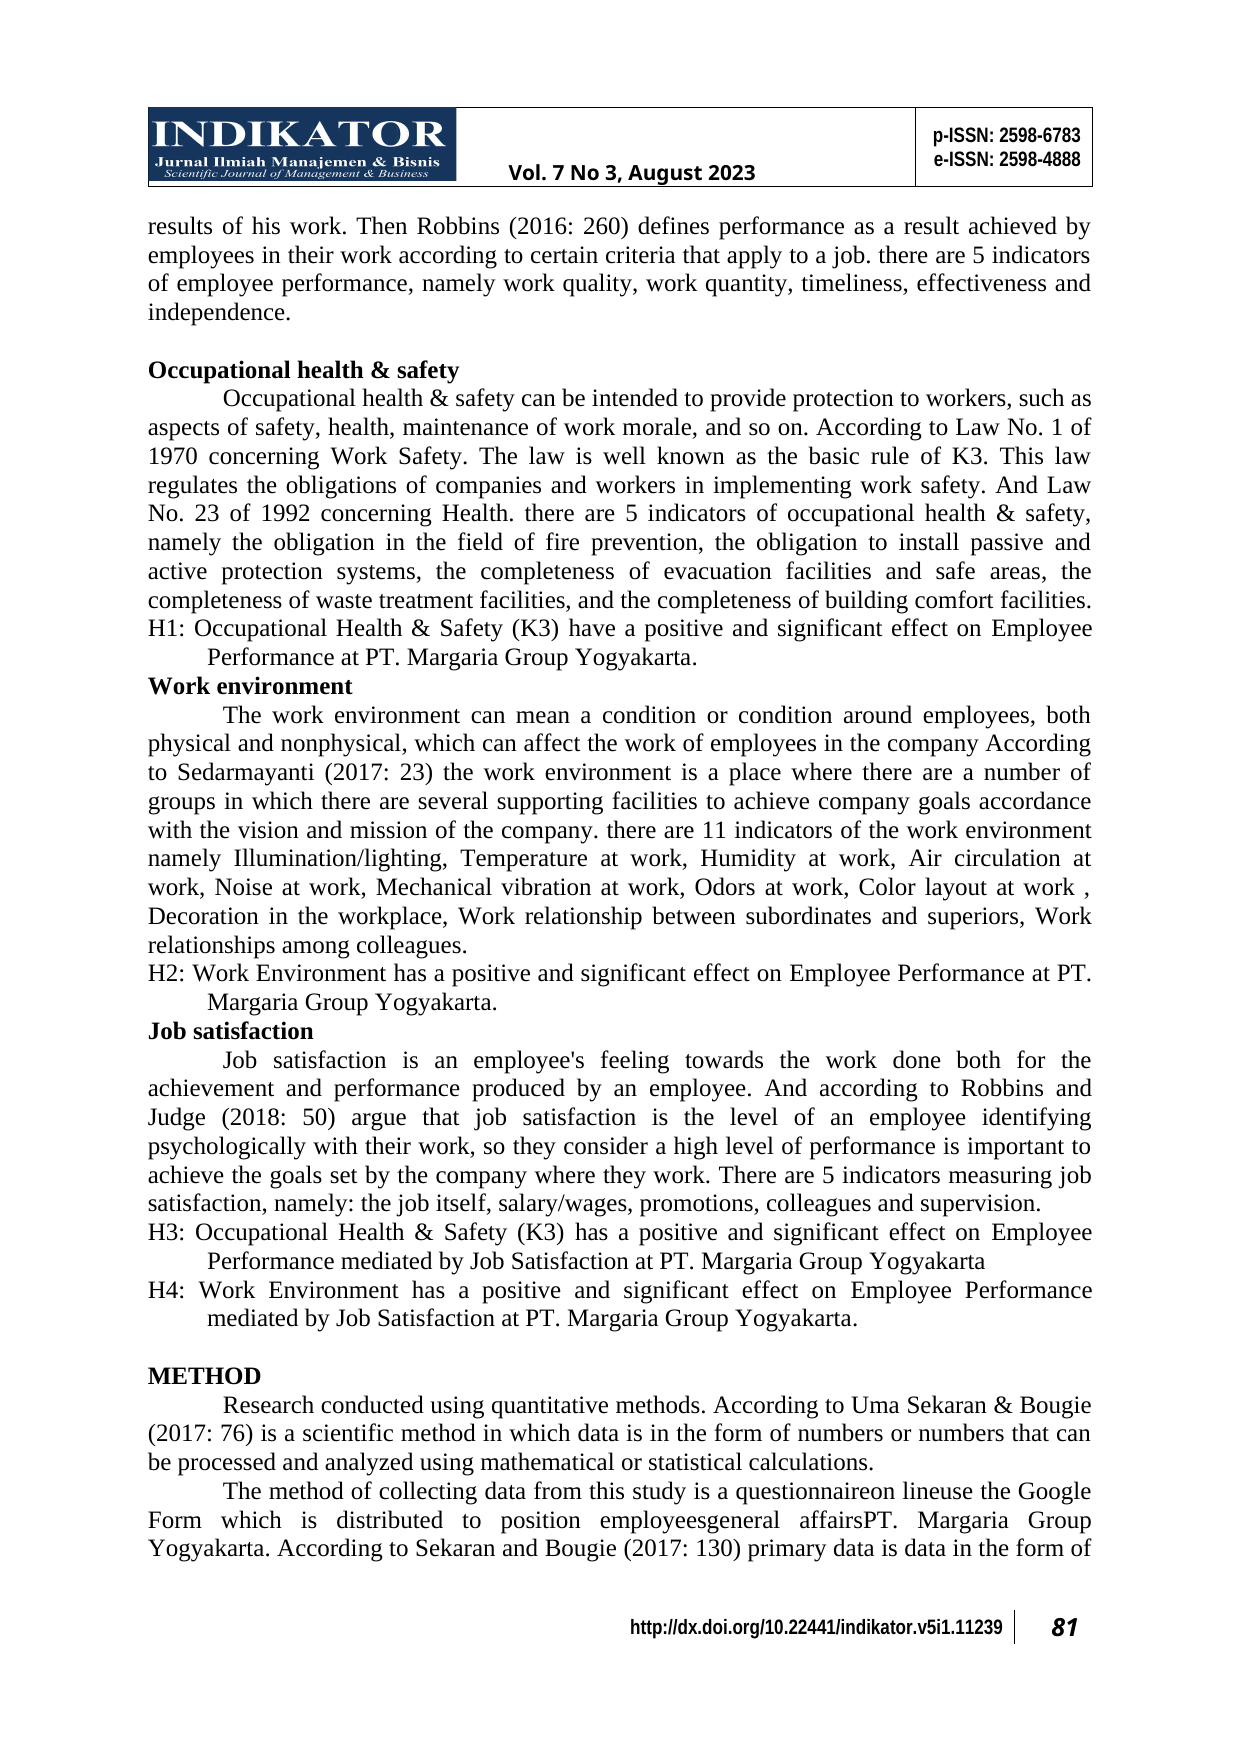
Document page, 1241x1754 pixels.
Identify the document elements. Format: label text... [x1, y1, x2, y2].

text The work environment can mean a condition or condition around employees, both physical and nonphysical, which can affect the work of employees in the company According to Sedarmayanti (2017: 23) the work environment is a place where there are a number of groups in which there are several supporting facilities to achieve company goals accordance with the vision and mission of the company. there are 11 indicators of the work environment namely Illumination/lighting, Temperature at work, Humidity at work, Air circulation at work, Noise at work, Mechanical vibration at work, Odors at work, Color layout at work , Decoration in the workplace, Work relationship between subordinates and superiors, Work relationships among colleagues. [148, 700, 1092, 958]
text H3: Occupational Health & Safety (K3) has a positive and significant effect on Employee Performance mediated by Job Satisfaction at PT. Margaria Group Yogyakarta [575, 1217, 1092, 1275]
text Work environment [148, 671, 1092, 700]
text Occupational health & safety [148, 355, 1092, 383]
text Research conducted using quantitative methods. According to Uma Sekaran & Bougie (2017: 76) is a scientific method in which data is in the form of numbers or numbers that can be processed and analyzed using mathematical or statistical calculations. [148, 1390, 1092, 1476]
text H1: Occupational Health & Safety (K3) have a positive and significant effect on Employee Performance at PT. Margaria Group Yogyakarta. [148, 613, 1092, 671]
text Job satisfaction [148, 1016, 1092, 1045]
text Occupational health & safety can be intended to provide protection to workers, such as aspects of safety, health, maintenance of work morale, and so on. According to Law No. 1 of 1970 concerning Work Safety. The law is well known as the basic rule of K3. This law regulates the obligations of companies and workers in implementing work safety. And Law No. 23 of 1992 concerning Health. there are 5 indicators of occupational health & safety, namely the obligation in the field of fire prevention, the obligation to install passive and active protection systems, the completeness of evacuation facilities and safe areas, the completeness of waste treatment facilities, and the completeness of building comfort facilities. [148, 383, 1092, 613]
text H4: Work Environment has a positive and significant effect on Employee Performance mediated by Job Satisfaction at PT. Margaria Group Yogyakarta. [148, 1275, 1092, 1332]
text H2: Work Environment has a positive and significant effect on Employee Performance at PT. Margaria Group Yogyakarta. [148, 958, 1092, 1016]
text METHOD [148, 1361, 1092, 1390]
picture [148, 107, 457, 181]
text Job satisfaction is an employee's feeling towards the work done both for the achievement and performance produced by an employee. And according to Robbins and Judge (2018: 50) argue that job satisfaction is the level of an employee identifying psychologically with their work, so they consider a high level of performance is important to achieve the goals set by the company where they work. There are 5 indicators measuring job satisfaction, namely: the job itself, salary/wages, promotions, colleagues and supervision. [148, 1045, 1092, 1217]
